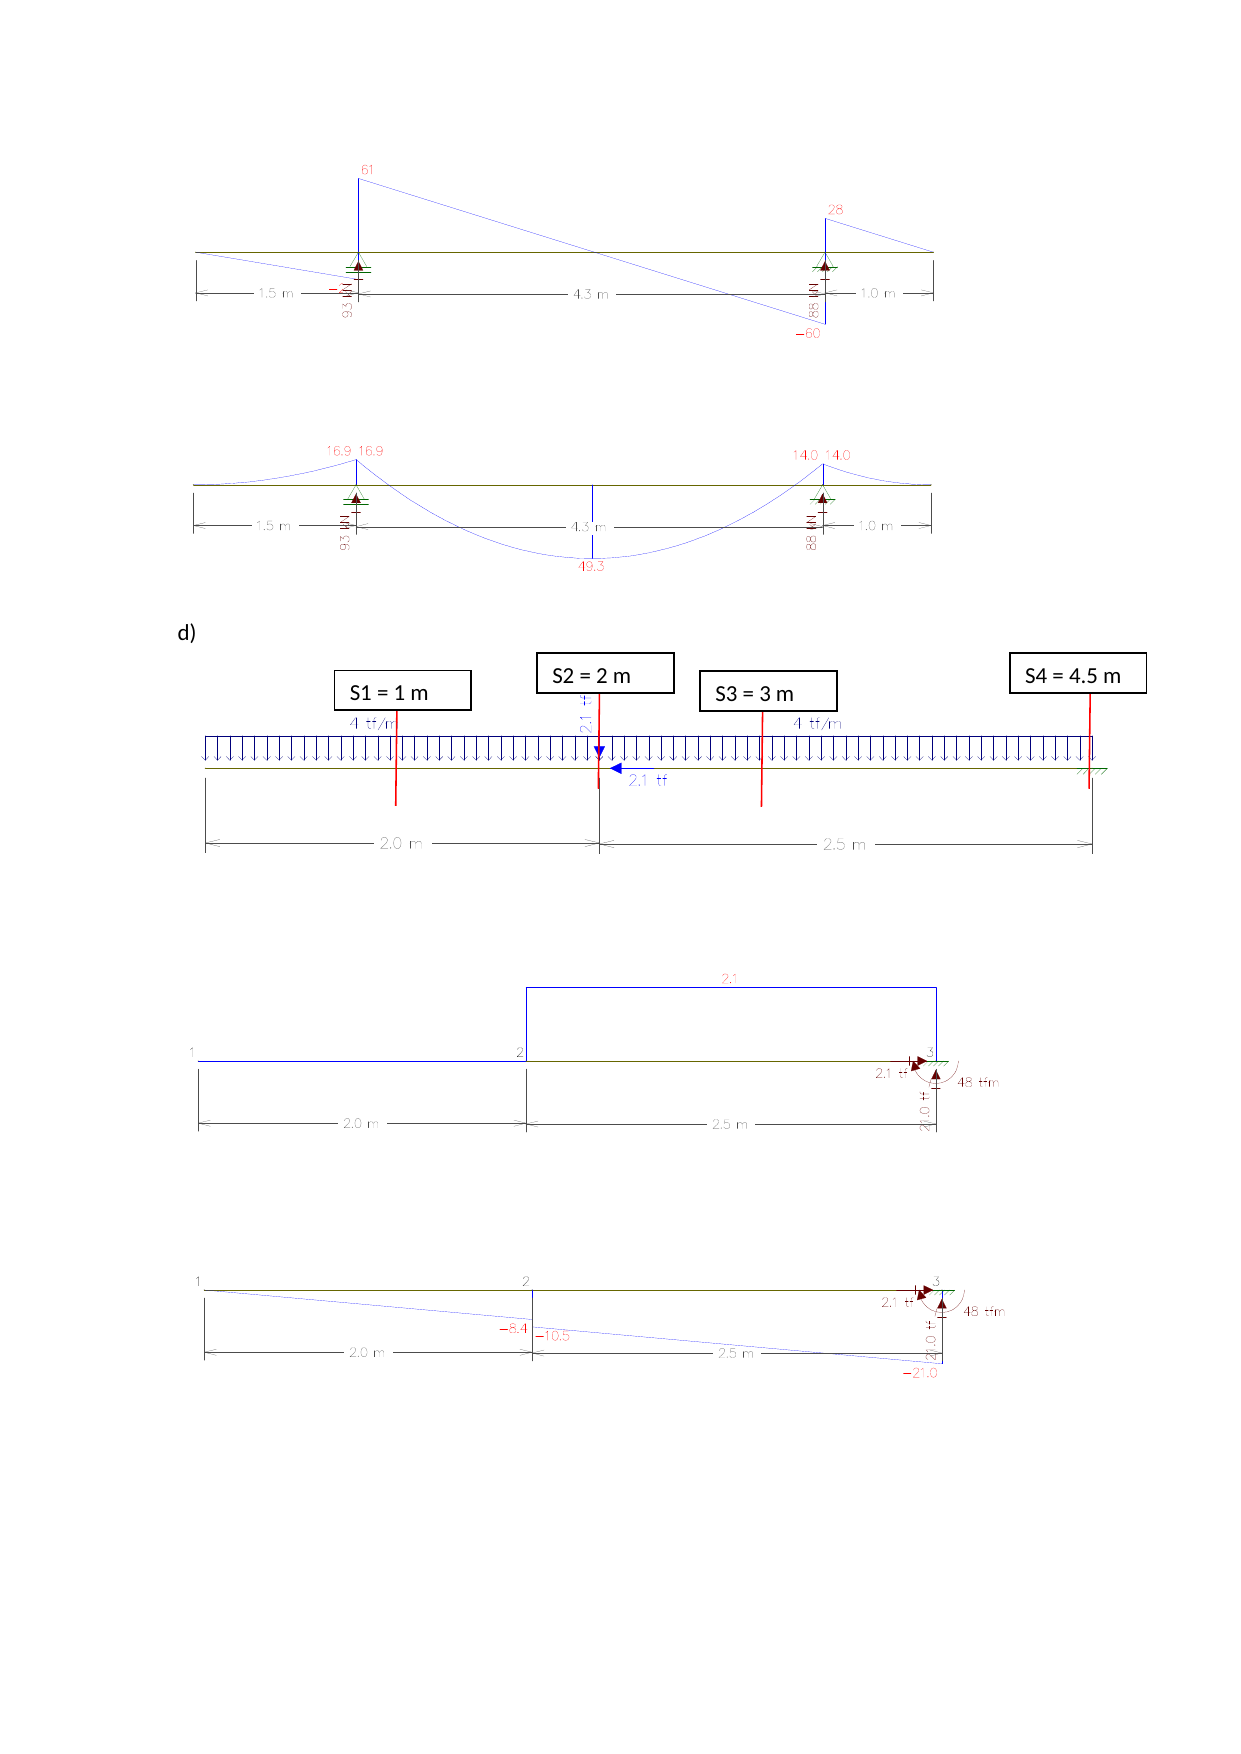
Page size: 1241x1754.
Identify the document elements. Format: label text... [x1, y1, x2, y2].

text d) [177, 618, 1063, 646]
